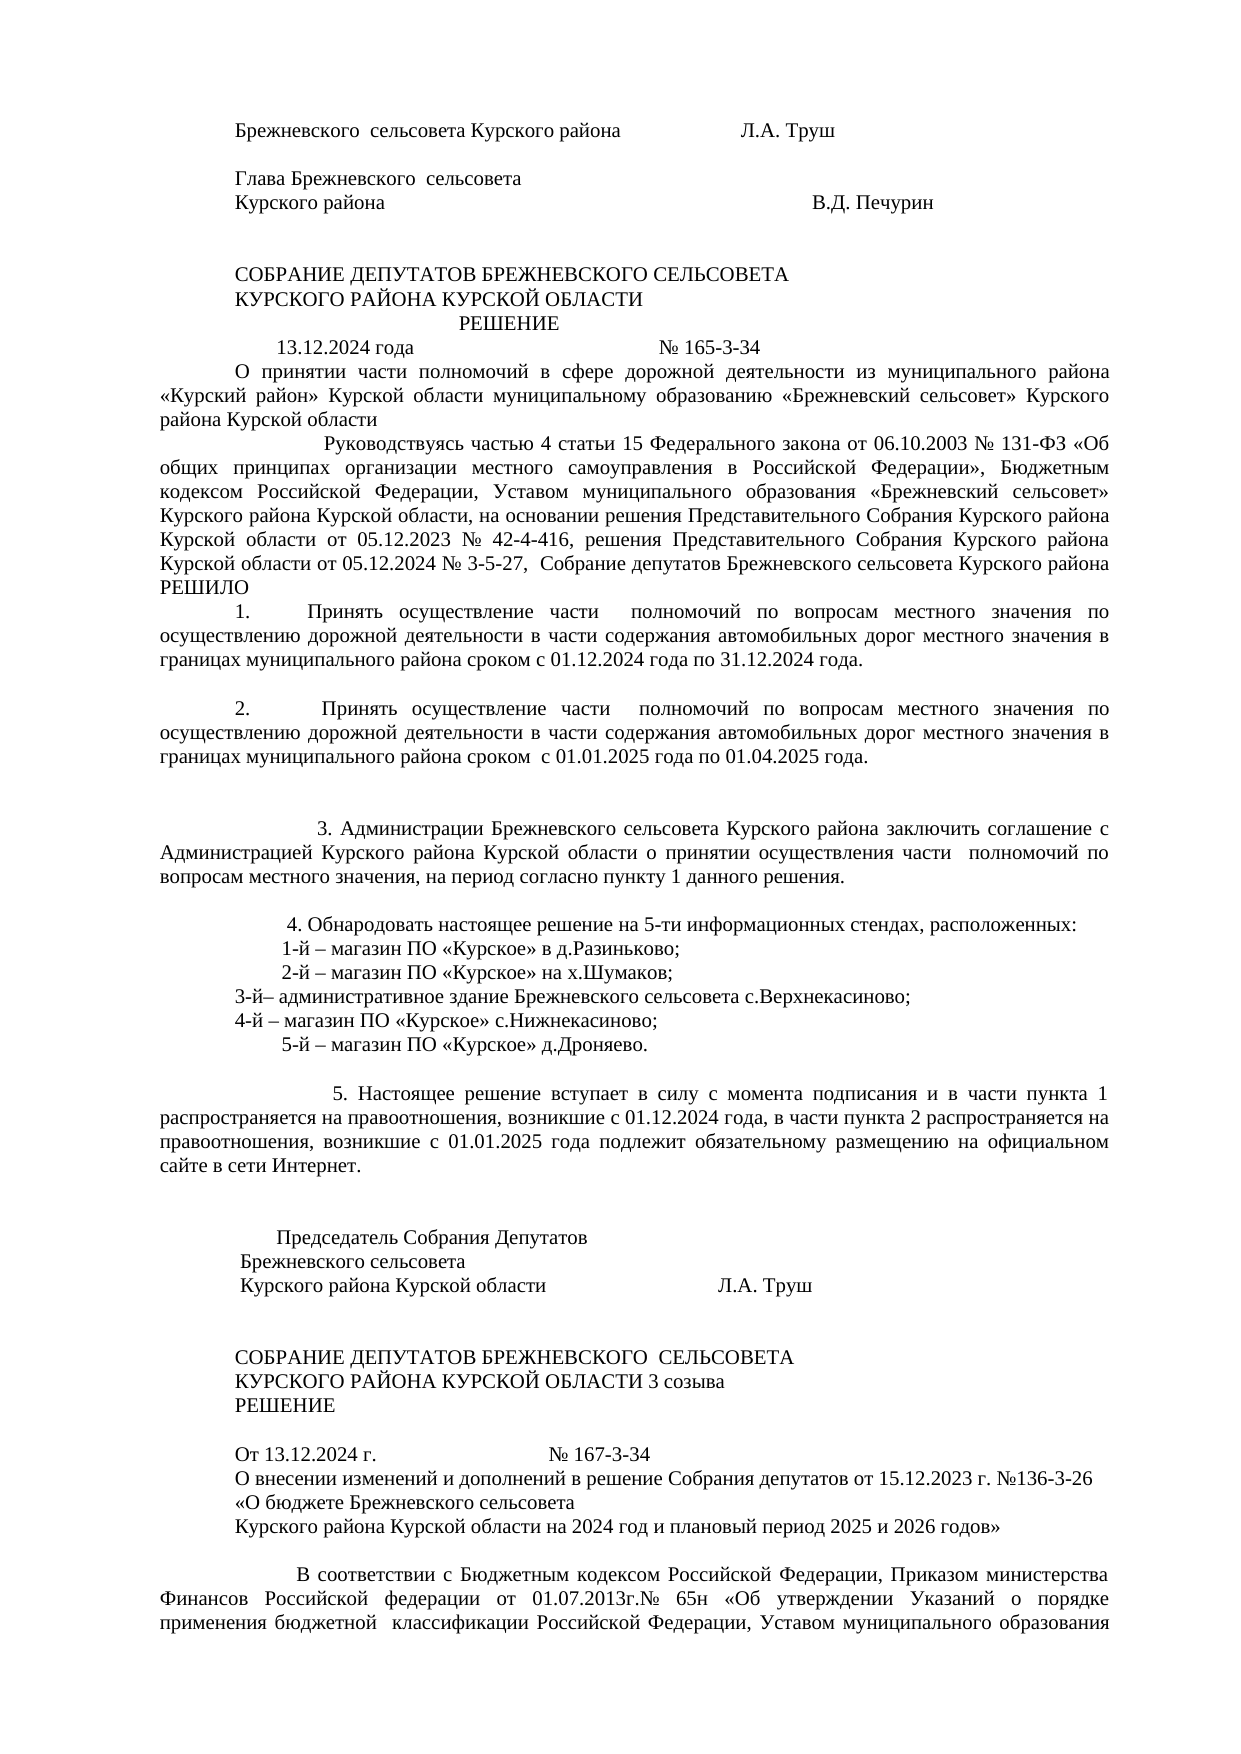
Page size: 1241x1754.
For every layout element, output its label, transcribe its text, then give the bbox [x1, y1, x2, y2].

text Брежневского сельсовета Курского района Л.А. Труш [159, 118, 1110, 142]
text Глава Брежневского сельсовета [159, 166, 1110, 190]
text 2-й – магазин ПО «Курское» на х.Шумаков; [159, 960, 1110, 984]
text «О бюджете Брежневского сельсовета [159, 1489, 1110, 1514]
text РЕШЕНИЕ [159, 311, 1110, 334]
text 3. Администрации Брежневского сельсовета Курского района заключить соглашение с Администрацией Курского района Курской области о принятии осуществления части полномочий по вопросам местного значения, на период согласно пункту 1 данного решения. [159, 816, 1110, 888]
text От 13.12.2024 г. № 167-3-34 [159, 1441, 1110, 1466]
text 4. Обнародовать настоящее решение на 5-ти информационных стендах, расположенных: [159, 912, 1110, 936]
text 13.12.2024 года № 165-3-34 [159, 334, 1110, 359]
text 1-й – магазин ПО «Курское» в д.Разиньково; [159, 936, 1110, 960]
text Курского района Курской области на 2024 год и плановый период 2025 и 2026 годов» [159, 1514, 1110, 1538]
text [159, 1562, 1110, 1634]
text 1. Принять осуществление части полномочий по вопросам местного значения по осуществлению дорожной деятельности в части содержания автомобильных дорог местного значения в границах муниципального района сроком с 01.12.2024 года по 31.12.2024 года. [159, 599, 1110, 671]
text Курского района В.Д. Печурин [159, 190, 1110, 214]
text 3-й– административное здание Брежневского сельсовета с.Верхнекасиново; [159, 984, 1110, 1008]
text КУРСКОГО РАЙОНА КУРСКОЙ ОБЛАСТИ [159, 286, 1110, 311]
text 5. Настоящее решение вступает в силу с момента подписания и в части пункта 1 распространяется на правоотношения, возникшие с 01.12.2024 года, в части пункта 2 распространяется на правоотношения, возникшие с 01.01.2025 года подлежит обязательному размещению на официальном сайте в сети Интернет. [159, 1081, 1110, 1177]
text 5-й – магазин ПО «Курское» д.Дроняево. [159, 1032, 1110, 1056]
text 2. Принять осуществление части полномочий по вопросам местного значения по осуществлению дорожной деятельности в части содержания автомобильных дорог местного значения в границах муниципального района сроком с 01.01.2025 года по 01.04.2025 года. [159, 696, 1110, 768]
text Брежневского сельсовета [159, 1249, 1110, 1273]
text 4-й – магазин ПО «Курское» с.Нижнекасиново; [159, 1008, 1110, 1032]
text СОБРАНИЕ ДЕПУТАТОВ БРЕЖНЕВСКОГО СЕЛЬСОВЕТА [159, 1345, 1110, 1369]
text О внесении изменений и дополнений в решение Собрания депутатов от 15.12.2023 г. №136-3-26 [159, 1466, 1110, 1489]
text Курского района Курской области Л.А. Труш [159, 1273, 1110, 1297]
text СОБРАНИЕ ДЕПУТАТОВ БРЕЖНЕВСКОГО СЕЛЬСОВЕТА [159, 262, 1110, 286]
text РЕШЕНИЕ [159, 1393, 1110, 1417]
text Председатель Собрания Депутатов [159, 1225, 1110, 1249]
text КУРСКОГО РАЙОНА КУРСКОЙ ОБЛАСТИ 3 созыва [159, 1369, 1110, 1393]
text О принятии части полномочий в сфере дорожной деятельности из муниципального района «Курский район» Курской области муниципальному образованию «Брежневский сельсовет» Курского района Курской области [159, 359, 1110, 431]
text Руководствуясь частью 4 статьи 15 Федерального закона от 06.10.2003 № 131-ФЗ «Об общих принципах организации местного самоуправления в Российской Федерации», Бюджетным кодексом Российской Федерации, Уставом муниципального образования «Брежневский сельсовет» Курского района Курской области, на основании решения Представительного Собрания Курского района Курской области от 05.12.2023 № 42-4-416, решения Представительного Собрания Курского района Курской области от 05.12.2024 № 3-5-27, Собрание депутатов Брежневского сельсовета Курского района РЕШИЛО [159, 431, 1110, 599]
